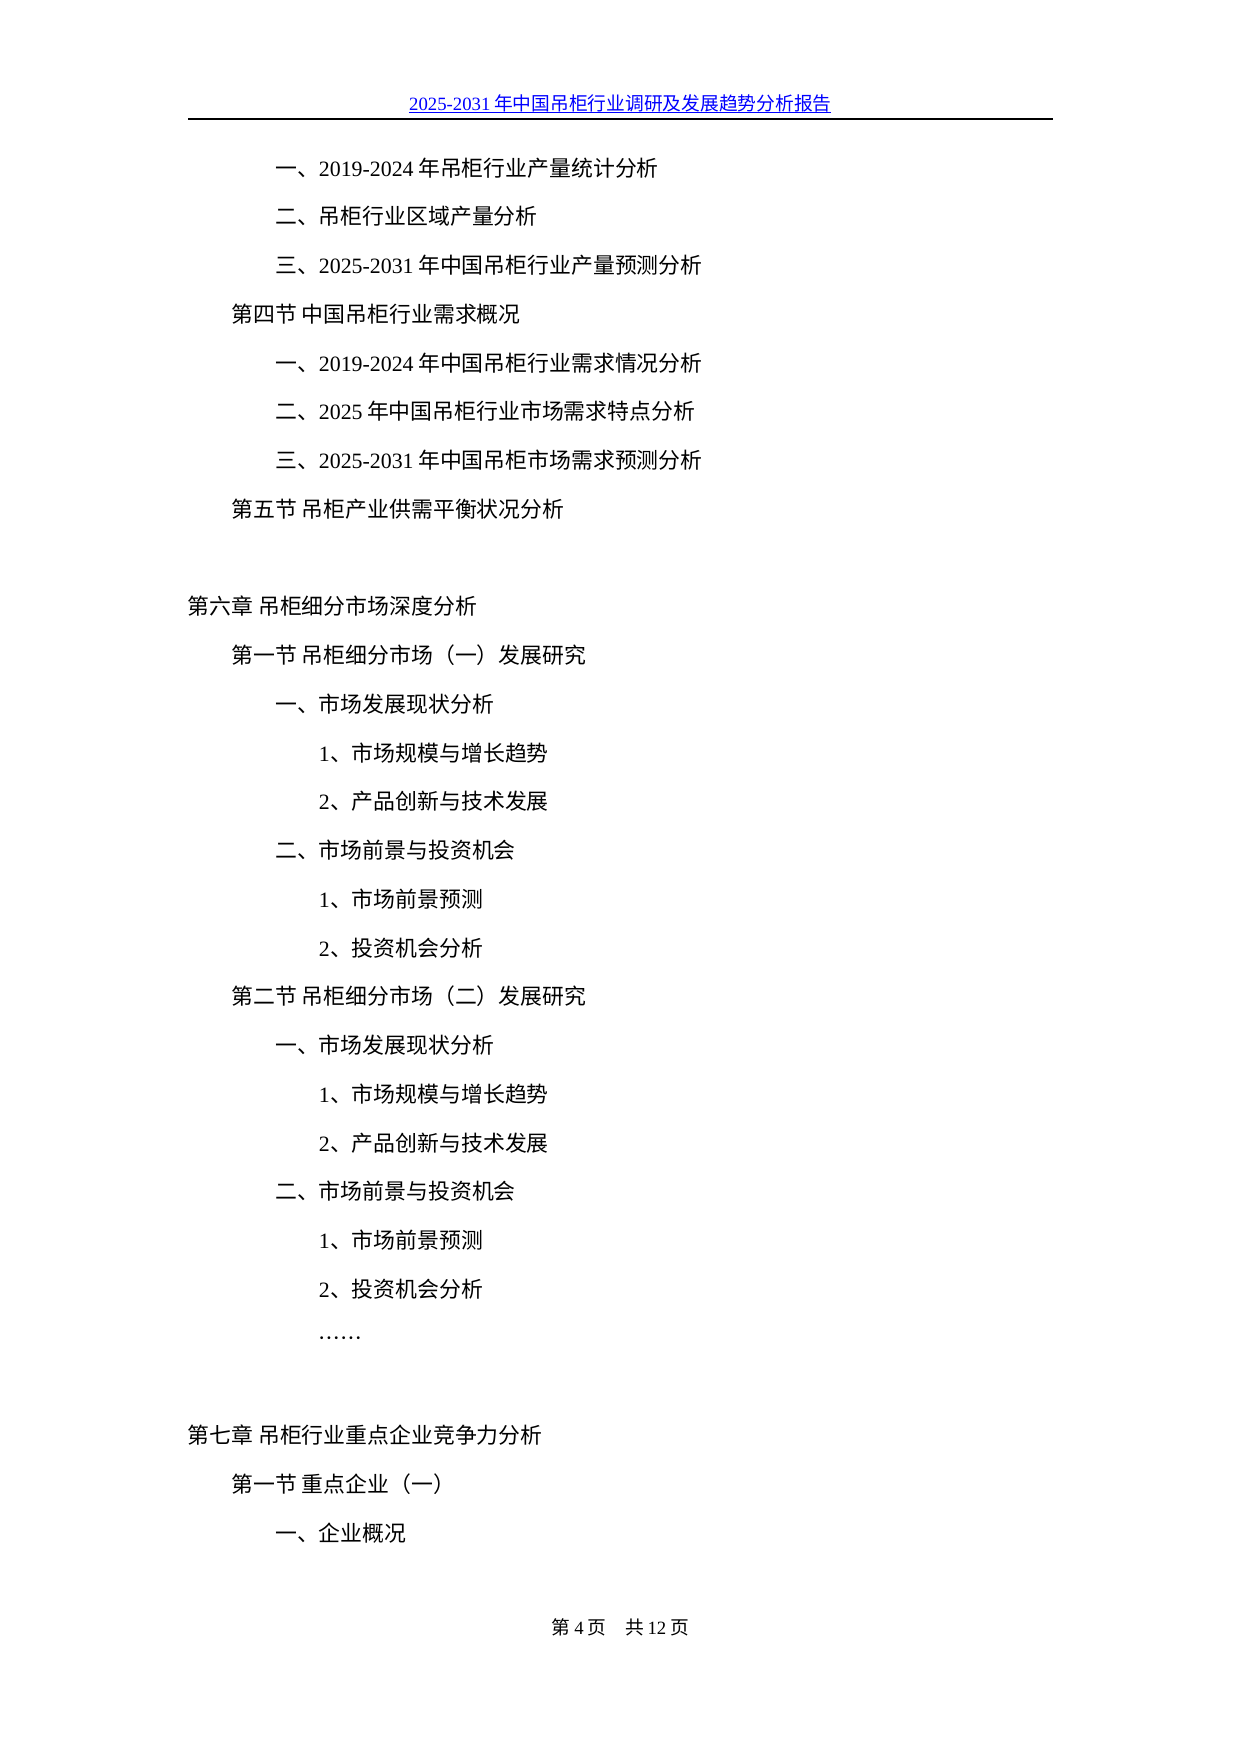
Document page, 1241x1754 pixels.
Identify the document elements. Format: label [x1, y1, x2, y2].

text [187, 150, 1053, 1548]
